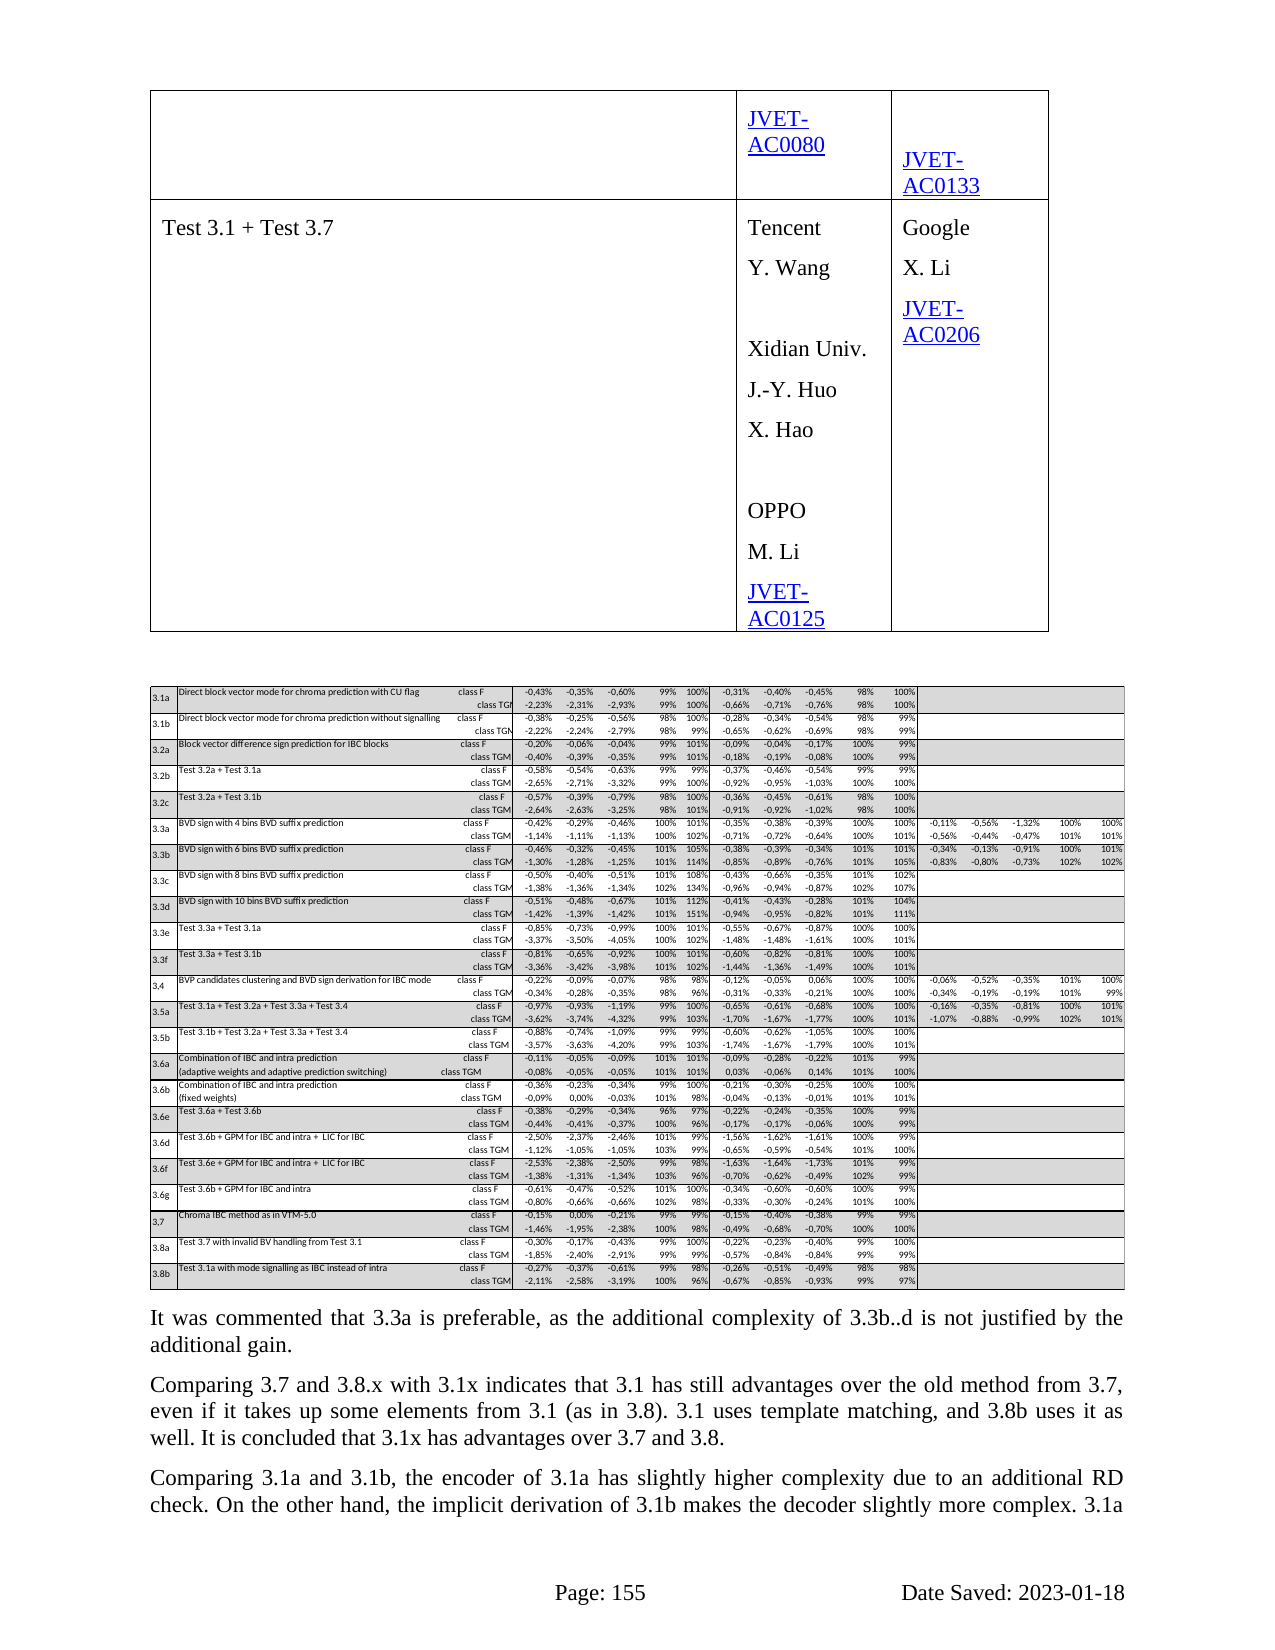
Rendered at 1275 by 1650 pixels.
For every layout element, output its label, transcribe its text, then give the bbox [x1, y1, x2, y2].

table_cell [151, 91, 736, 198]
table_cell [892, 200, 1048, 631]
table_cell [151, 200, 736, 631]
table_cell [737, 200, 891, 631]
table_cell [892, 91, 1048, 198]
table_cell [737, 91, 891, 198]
text Comparing 3.7 and 3.8.x with 3.1x indicates that 3.1 has still advantages over the old method from 3.7, even if it takes up some elements from 3.1 (as in 3.8). 3.1 uses template matching, and 3.8b uses it as well. It is concluded that 3.1x has advantages over 3.7 and 3.8. [150, 1371, 1125, 1450]
text It was commented that 3.3a is preferable, as the additional complexity of 3.3b..d is not justified by the additional gain. [150, 1304, 1125, 1357]
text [150, 1464, 1125, 1517]
